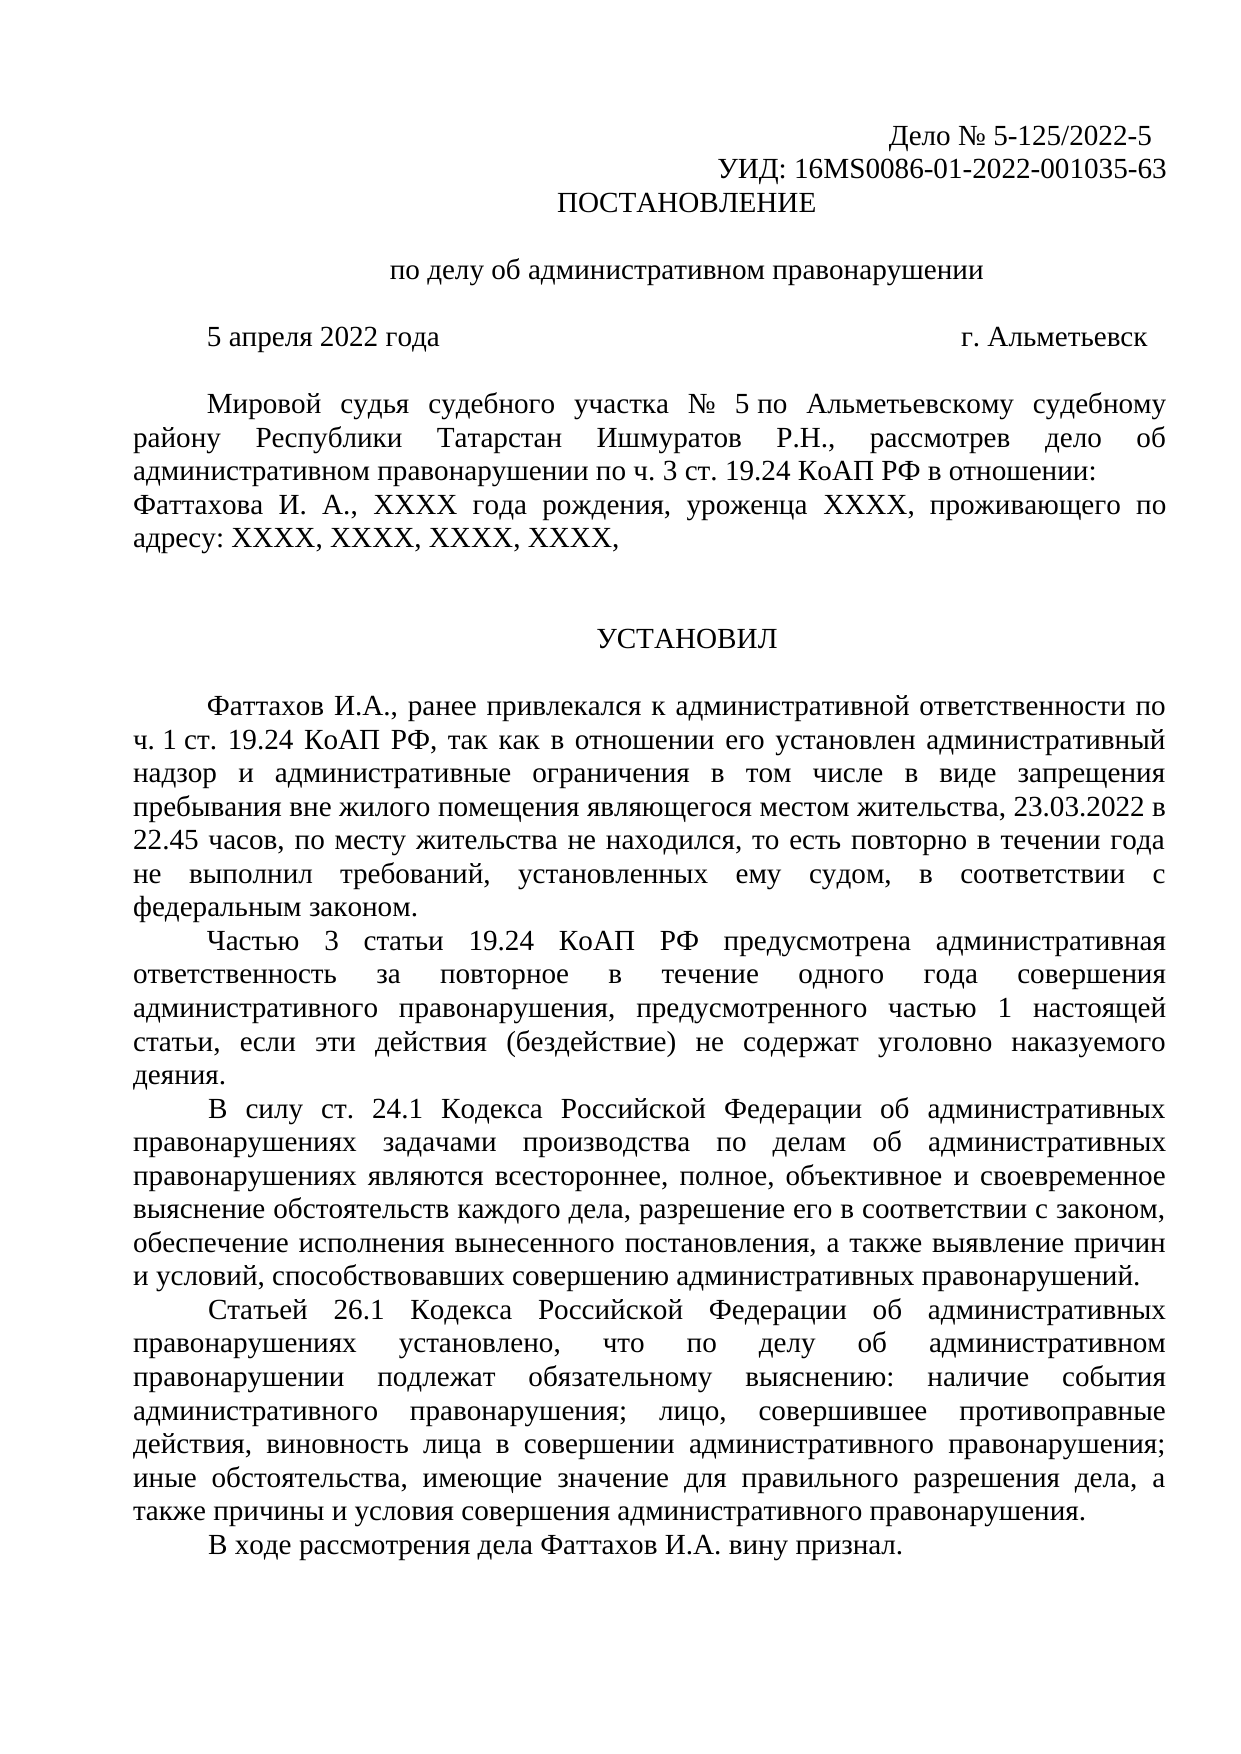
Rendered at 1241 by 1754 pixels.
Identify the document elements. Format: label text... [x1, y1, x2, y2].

text УСТАНОВИЛ [133, 621, 1167, 655]
text Дело № 5-125/2022-5 [177, 118, 1152, 152]
text по делу об административном правонарушении [133, 252, 1167, 286]
text ПОСТАНОВЛЕНИЕ [133, 185, 1167, 219]
text Фаттахова И. А., XXXX года рождения, уроженца XXXX, проживающего по адресу: XXXX, XXXX, XXXX, XXXX, [133, 487, 1167, 554]
text В силу ст. 24.1 Кодекса Российской Федерации об административных правонарушениях задачами производства по делам об административных правонарушениях являются всестороннее, полное, объективное и своевременное выяснение обстоятельств каждого дела, разрешение его в соответствии с законом, обеспечение исполнения вынесенного постановления, а также выявление причин и условий, способствовавших совершению административных правонарушений. [133, 1091, 1167, 1292]
text 5 апреля 2022 года г. Альметьевск [133, 319, 1167, 353]
text В ходе рассмотрения дела Фаттахов И.А. вину признал. [133, 1527, 1167, 1560]
text Статьей 26.1 Кодекса Российской Федерации об административных правонарушениях установлено, что по делу об административном правонарушении подлежат обязательному выяснению: наличие события административного правонарушения; лицо, совершившее противоправные действия, виновность лица в совершении административного правонарушения; иные обстоятельства, имеющие значение для правильного разрешения дела, а также причины и условия совершения административного правонарушения. [133, 1292, 1167, 1527]
text Фаттахов И.А., ранее привлекался к административной ответственности по ч. 1 ст. 19.24 КоАП РФ, так как в отношении его установлен административный надзор и административные ограничения в том числе в виде запрещения пребывания вне жилого помещения являющегося местом жительства, 23.03.2022 в 22.45 часов, по месту жительства не находился, то есть повторно в течении года не выполнил требований, установленных ему судом, в соответствии с федеральным законом. [133, 688, 1167, 923]
text Частью 3 статьи 19.24 КоАП РФ предусмотрена административная ответственность за повторное в течение одного года совершения административного правонарушения, предусмотренного частью 1 настоящей статьи, если эти действия (бездействие) не содержат уголовно наказуемого деяния. [133, 923, 1167, 1091]
text Мировой судья судебного участка № 5 по Альметьевскому судебному району Республики Татарстан Ишмуратов Р.Н., рассмотрев дело об административном правонарушении по ч. 3 ст. 19.24 КоАП РФ в отношении: [133, 386, 1167, 487]
text УИД: 16MS0086-01-2022-001035-63 [133, 152, 1167, 185]
